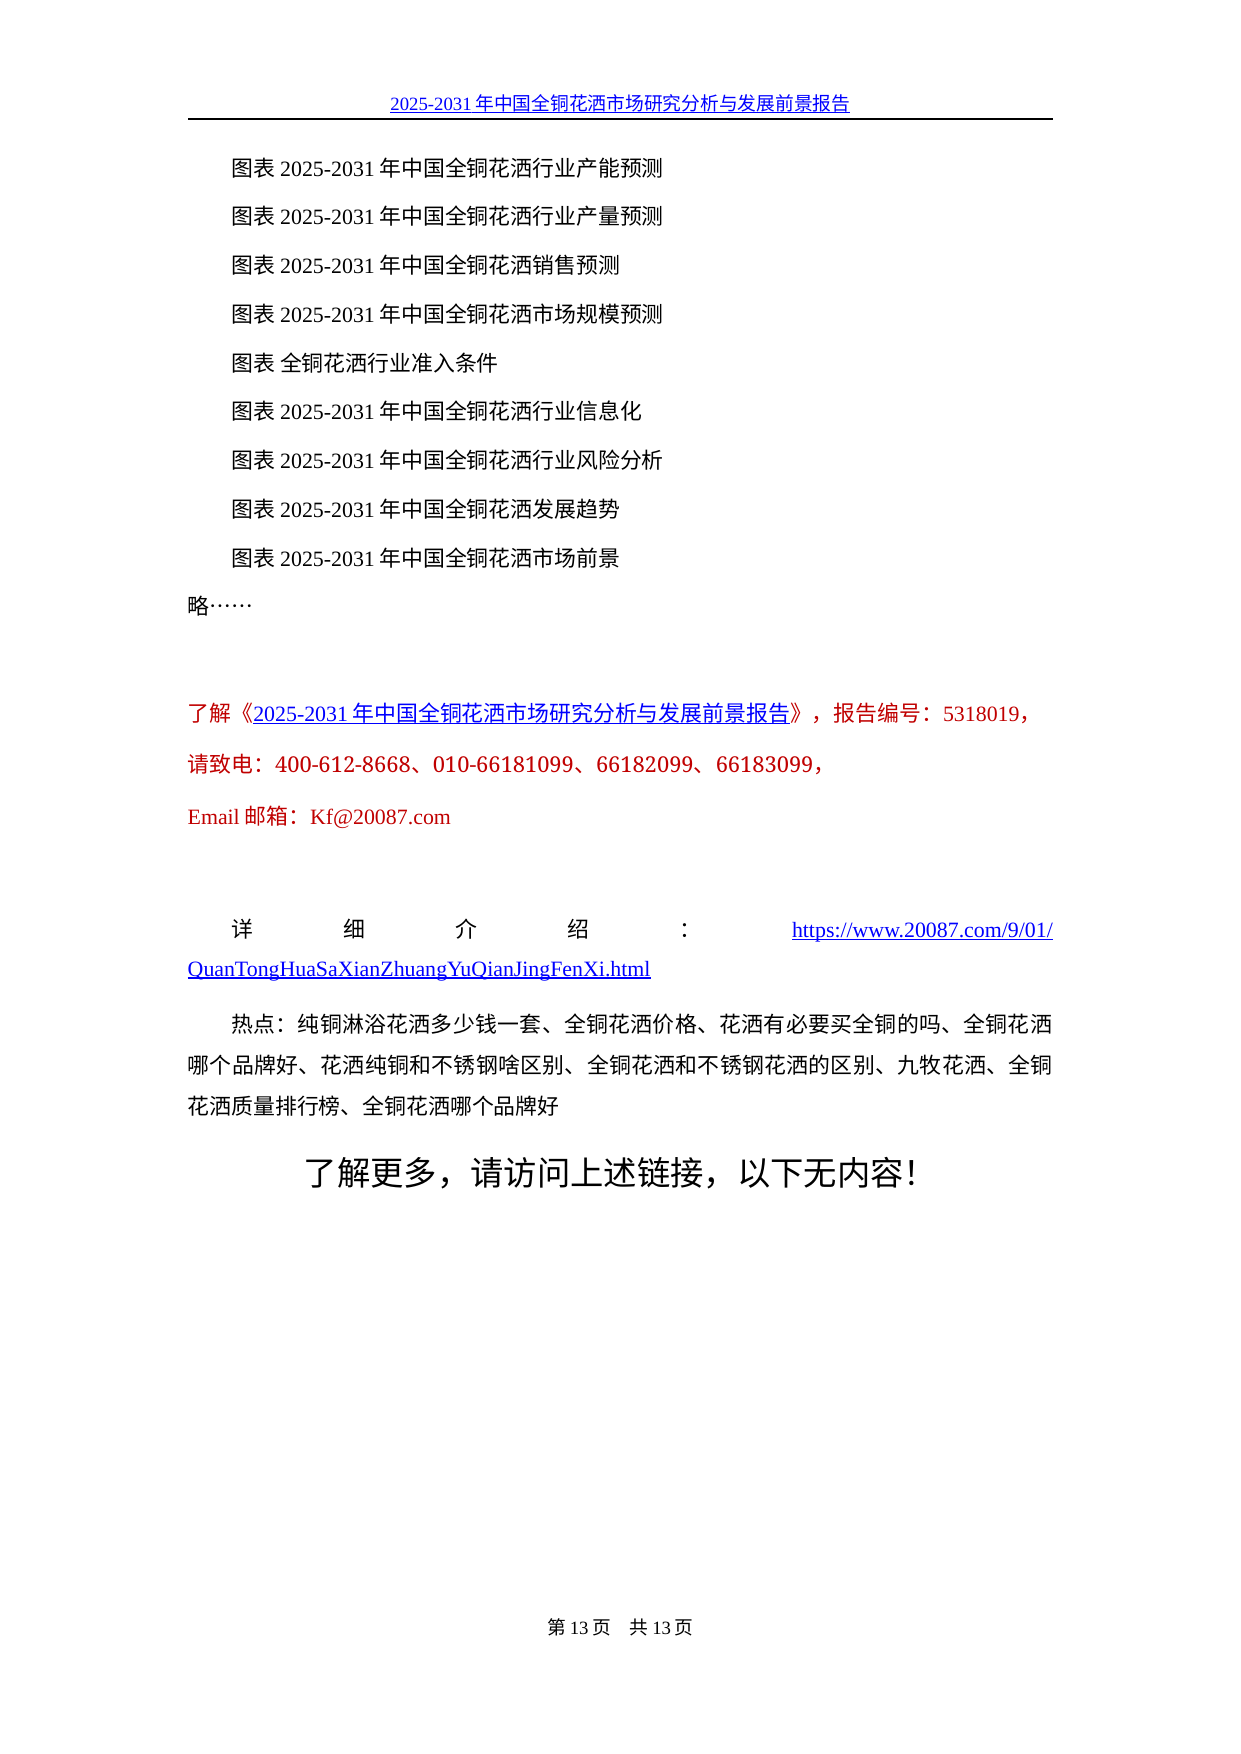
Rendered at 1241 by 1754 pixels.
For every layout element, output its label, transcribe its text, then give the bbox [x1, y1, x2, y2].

title 了解更多，请访问上述链接，以下无内容！ [187, 1138, 1053, 1203]
text 请致电：400-612-8668、010-66181099、66182099、66183099， [187, 747, 1053, 779]
text Email邮箱：Kf@20087.com [187, 798, 1053, 831]
text 详细介绍：https://www.20087.com/9/01/QuanTongHuaSaXianZhuangYuQianJingFenXi.html [187, 911, 1053, 984]
text 了解《2025-2031年中国全铜花洒市场研究分析与发展前景报告》，报告编号：5318019， [187, 695, 1053, 728]
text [187, 150, 1053, 621]
text 热点：纯铜淋浴花洒多少钱一套、全铜花洒价格、花洒有必要买全铜的吗、全铜花洒哪个品牌好、花洒纯铜和不锈钢啥区别、全铜花洒和不锈钢花洒的区别、九牧花洒、全铜花洒质量排行榜、全铜花洒哪个品牌好 [187, 1007, 1053, 1121]
